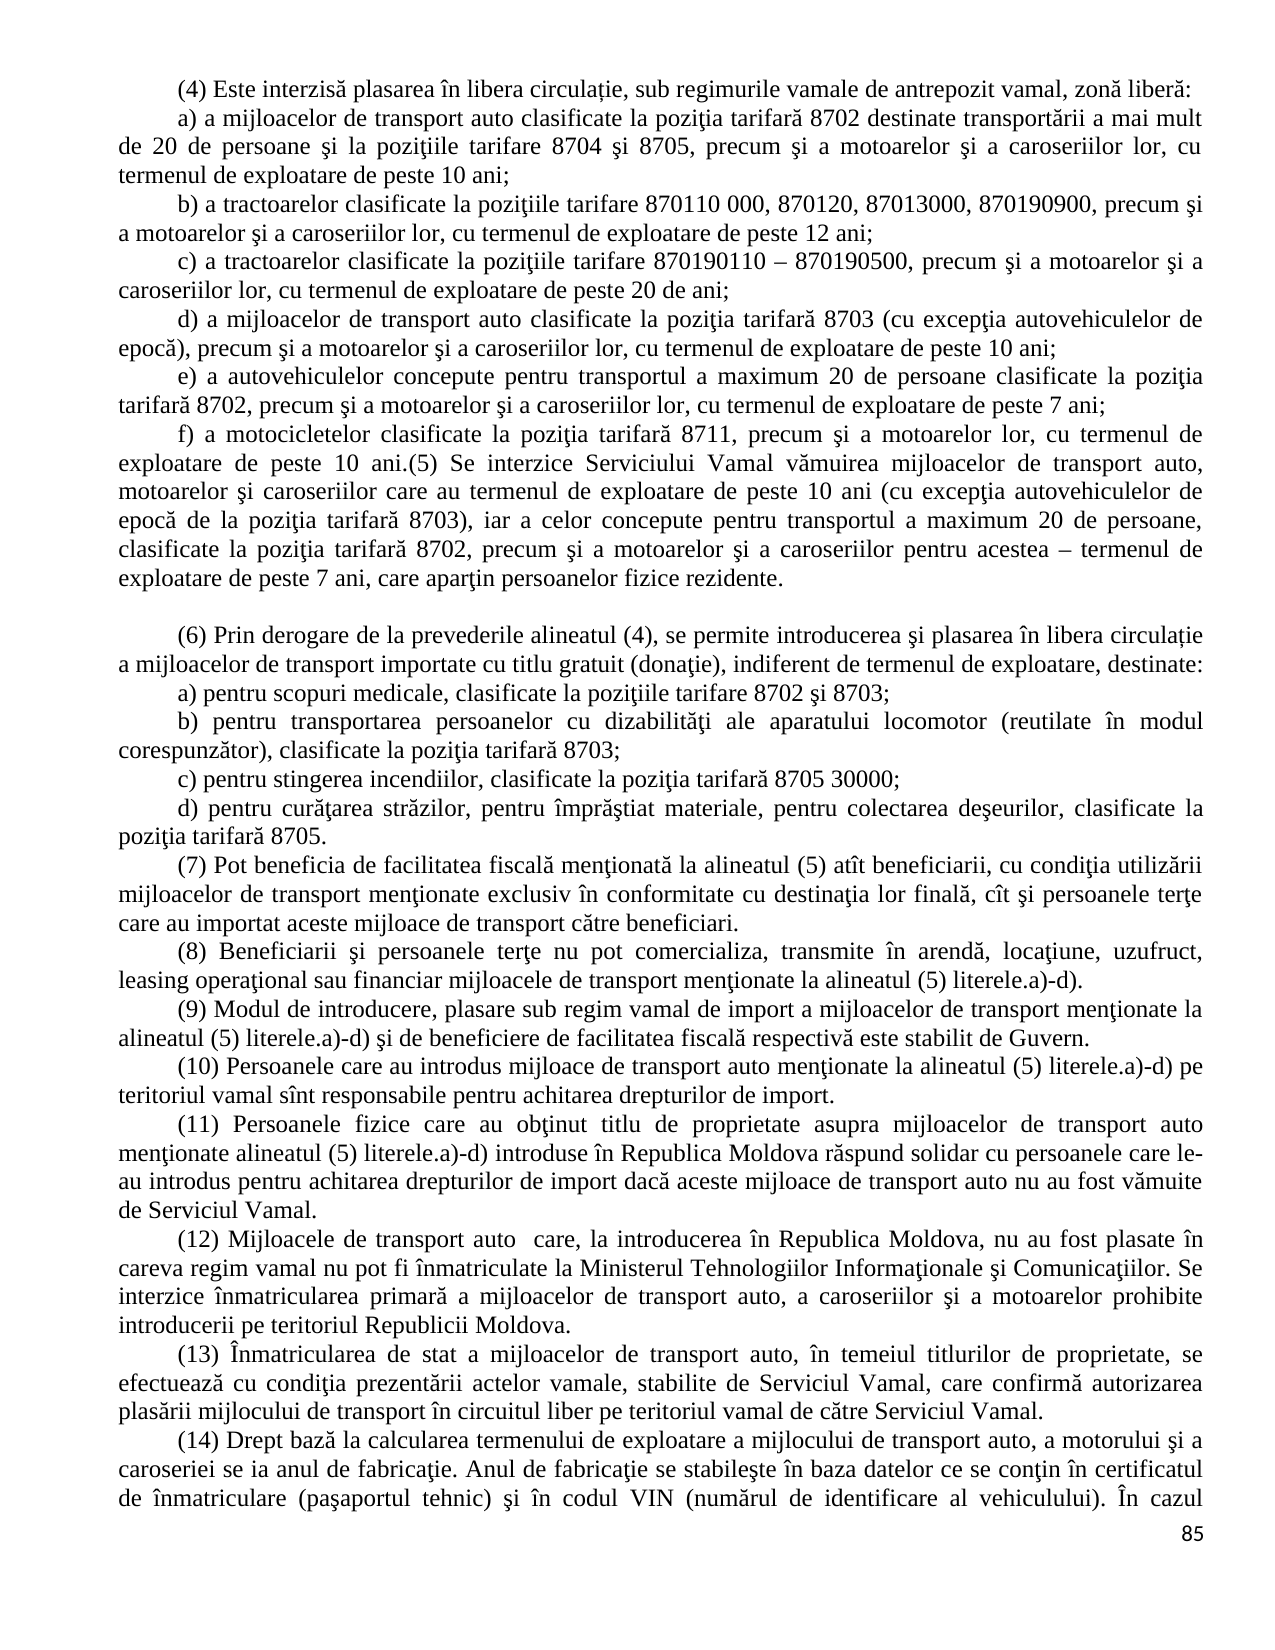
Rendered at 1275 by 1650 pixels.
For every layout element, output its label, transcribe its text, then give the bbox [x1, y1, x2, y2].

text (9) Modul de introducere, plasare sub regim vamal de import a mijloacelor de transport menţionate la alineatul (5) literele.a)-d) şi de beneficiere de facilitatea fiscală respectivă este stabilit de Guvern. [118, 994, 1204, 1051]
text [118, 1425, 1204, 1511]
text b) pentru transportarea persoanelor cu dizabilităţi ale aparatului locomotor (reutilate în modul corespunzător), clasificate la poziţia tarifară 8703; [118, 706, 1204, 764]
text (8) Beneficiarii şi persoanele terţe nu pot comercializa, transmite în arendă, locaţiune, uzufruct, leasing operaţional sau financiar mijloacele de transport menţionate la alineatul (5) literele.a)-d). [118, 936, 1204, 994]
text a) pentru scopuri medicale, clasificate la poziţiile tarifare 8702 şi 8703; [118, 678, 1204, 706]
text a) a mijloacelor de transport auto clasificate la poziţia tarifară 8702 destinate transportării a mai mult de 20 de persoane şi la poziţiile tarifare 8704 şi 8705, precum şi a motoarelor şi a caroseriilor lor, cu termenul de exploatare de peste 10 ani; [118, 103, 1204, 189]
text (11) Persoanele fizice care au obţinut titlu de proprietate asupra mijloacelor de transport auto menţionate alineatul (5) literele.a)-d) introduse în Republica Moldova răspund solidar cu persoanele care le-au introdus pentru achitarea drepturilor de import dacă aceste mijloace de transport auto nu au fost vămuite de Serviciul Vamal. [118, 1109, 1204, 1224]
text (10) Persoanele care au introdus mijloace de transport auto menţionate la alineatul (5) literele.a)-d) pe teritoriul vamal sînt responsabile pentru achitarea drepturilor de import. [118, 1051, 1204, 1109]
text c) a tractoarelor clasificate la poziţiile tarifare 870190110 – 870190500, precum şi a motoarelor şi a caroseriilor lor, cu termenul de exploatare de peste 20 de ani; [118, 246, 1204, 304]
text (13) Înmatricularea de stat a mijloacelor de transport auto, în temeiul titlurilor de proprietate, se efectuează cu condiţia prezentării actelor vamale, stabilite de Serviciul Vamal, care confirmă autorizarea plasării mijlocului de transport în circuitul liber pe teritoriul vamal de către Serviciul Vamal. [118, 1339, 1204, 1425]
text (4) Este interzisă plasarea în libera circulație, sub regimurile vamale de antrepozit vamal, zonă liberă: [118, 74, 1204, 103]
text e) a autovehiculelor concepute pentru transportul a maximum 20 de persoane clasificate la poziţia tarifară 8702, precum şi a motoarelor şi a caroseriilor lor, cu termenul de exploatare de peste 7 ani; [118, 361, 1204, 419]
text b) a tractoarelor clasificate la poziţiile tarifare 870110 000, 870120, 87013000, 870190900, precum şi a motoarelor şi a caroseriilor lor, cu termenul de exploatare de peste 12 ani; [118, 189, 1204, 246]
text f) a motocicletelor clasificate la poziţia tarifară 8711, precum şi a motoarelor lor, cu termenul de exploatare de peste 10 ani.(5) Se interzice Serviciului Vamal vămuirea mijloacelor de transport auto, motoarelor şi caroseriilor care au termenul de exploatare de peste 10 ani (cu excepţia autovehiculelor de epocă de la poziţia tarifară 8703), iar a celor concepute pentru transportul a maximum 20 de persoane, clasificate la poziţia tarifară 8702, precum şi a motoarelor şi a caroseriilor pentru acestea – termenul de exploatare de peste 7 ani, care aparţin persoanelor fizice rezidente. [118, 419, 1204, 591]
text c) pentru stingerea incendiilor, clasificate la poziţia tarifară 8705 30000; [118, 764, 1204, 793]
text (6) Prin derogare de la prevederile alineatul (4), se permite introducerea şi plasarea în libera circulație a mijloacelor de transport importate cu titlu gratuit (donaţie), indiferent de termenul de exploatare, destinate: [118, 620, 1204, 678]
text (7) Pot beneficia de facilitatea fiscală menţionată la alineatul (5) atît beneficiarii, cu condiţia utilizării mijloacelor de transport menţionate exclusiv în conformitate cu destinaţia lor finală, cît şi persoanele terţe care au importat aceste mijloace de transport către beneficiari. [118, 850, 1204, 936]
text (12) Mijloacele de transport auto care, la introducerea în Republica Moldova, nu au fost plasate în careva regim vamal nu pot fi înmatriculate la Ministerul Tehnologiilor Informaţionale şi Comunicaţiilor. Se interzice înmatricularea primară a mijloacelor de transport auto, a caroseriilor şi a motoarelor prohibite introducerii pe teritoriul Republicii Moldova. [118, 1224, 1204, 1339]
text d) a mijloacelor de transport auto clasificate la poziţia tarifară 8703 (cu excepţia autovehiculelor de epocă), precum şi a motoarelor şi a caroseriilor lor, cu termenul de exploatare de peste 10 ani; [118, 304, 1204, 361]
text d) pentru curăţarea străzilor, pentru împrăştiat materiale, pentru colectarea deşeurilor, clasificate la poziţia tarifară 8705. [118, 793, 1204, 850]
